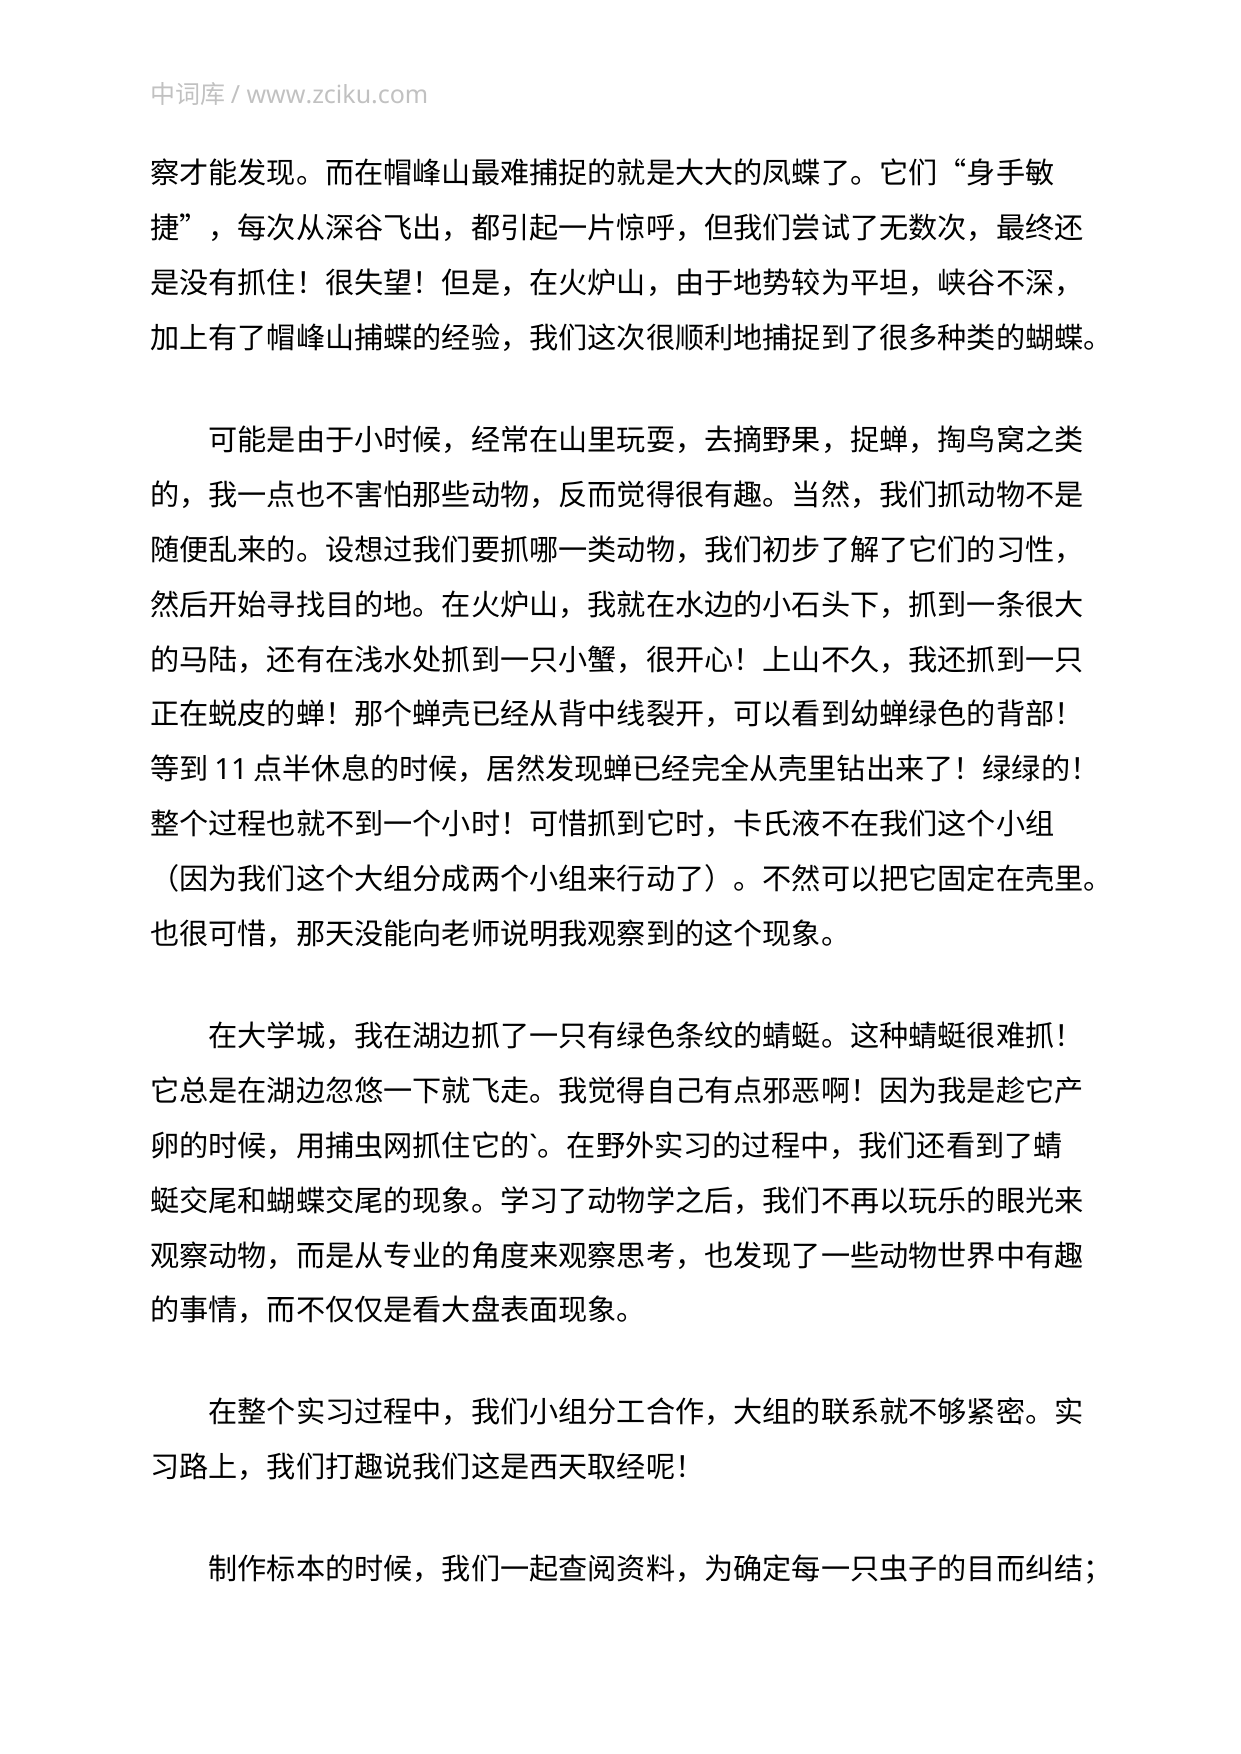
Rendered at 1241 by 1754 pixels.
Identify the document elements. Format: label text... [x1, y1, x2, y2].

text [150, 1545, 1090, 1588]
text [150, 150, 1090, 357]
text 在大学城，我在湖边抓了一只有绿色条纹的蜻蜓。这种蜻蜓很难抓！它总是在湖边忽悠一下就飞走。我觉得自己有点邪恶啊！因为我是趁它产卵的时候，用捕虫网抓住它的`。在野外实习的过程中，我们还看到了蜻蜓交尾和蝴蝶交尾的现象。学习了动物学之后，我们不再以玩乐的眼光来观察动物，而是从专业的角度来观察思考，也发现了一些动物世界中有趣的事情，而不仅仅是看大盘表面现象。 [150, 1012, 1090, 1329]
text 在整个实习过程中，我们小组分工合作，大组的联系就不够紧密。实习路上，我们打趣说我们这是西天取经呢！ [150, 1389, 1090, 1486]
text 可能是由于小时候，经常在山里玩耍，去摘野果，捉蝉，掏鸟窝之类的，我一点也不害怕那些动物，反而觉得很有趣。当然，我们抓动物不是随便乱来的。设想过我们要抓哪一类动物，我们初步了解了它们的习性，然后开始寻找目的地。在火炉山，我就在水边的小石头下，抓到一条很大的马陆，还有在浅水处抓到一只小蟹，很开心！上山不久，我还抓到一只正在蜕皮的蝉！那个蝉壳已经从背中线裂开，可以看到幼蝉绿色的背部！等到11点半休息的时候，居然发现蝉已经完全从壳里钻出来了！绿绿的！整个过程也就不到一个小时！可惜抓到它时，卡氏液不在我们这个小组（因为我们这个大组分成两个小组来行动了）。不然可以把它固定在壳里。也很可惜，那天没能向老师说明我观察到的这个现象。 [150, 416, 1090, 953]
